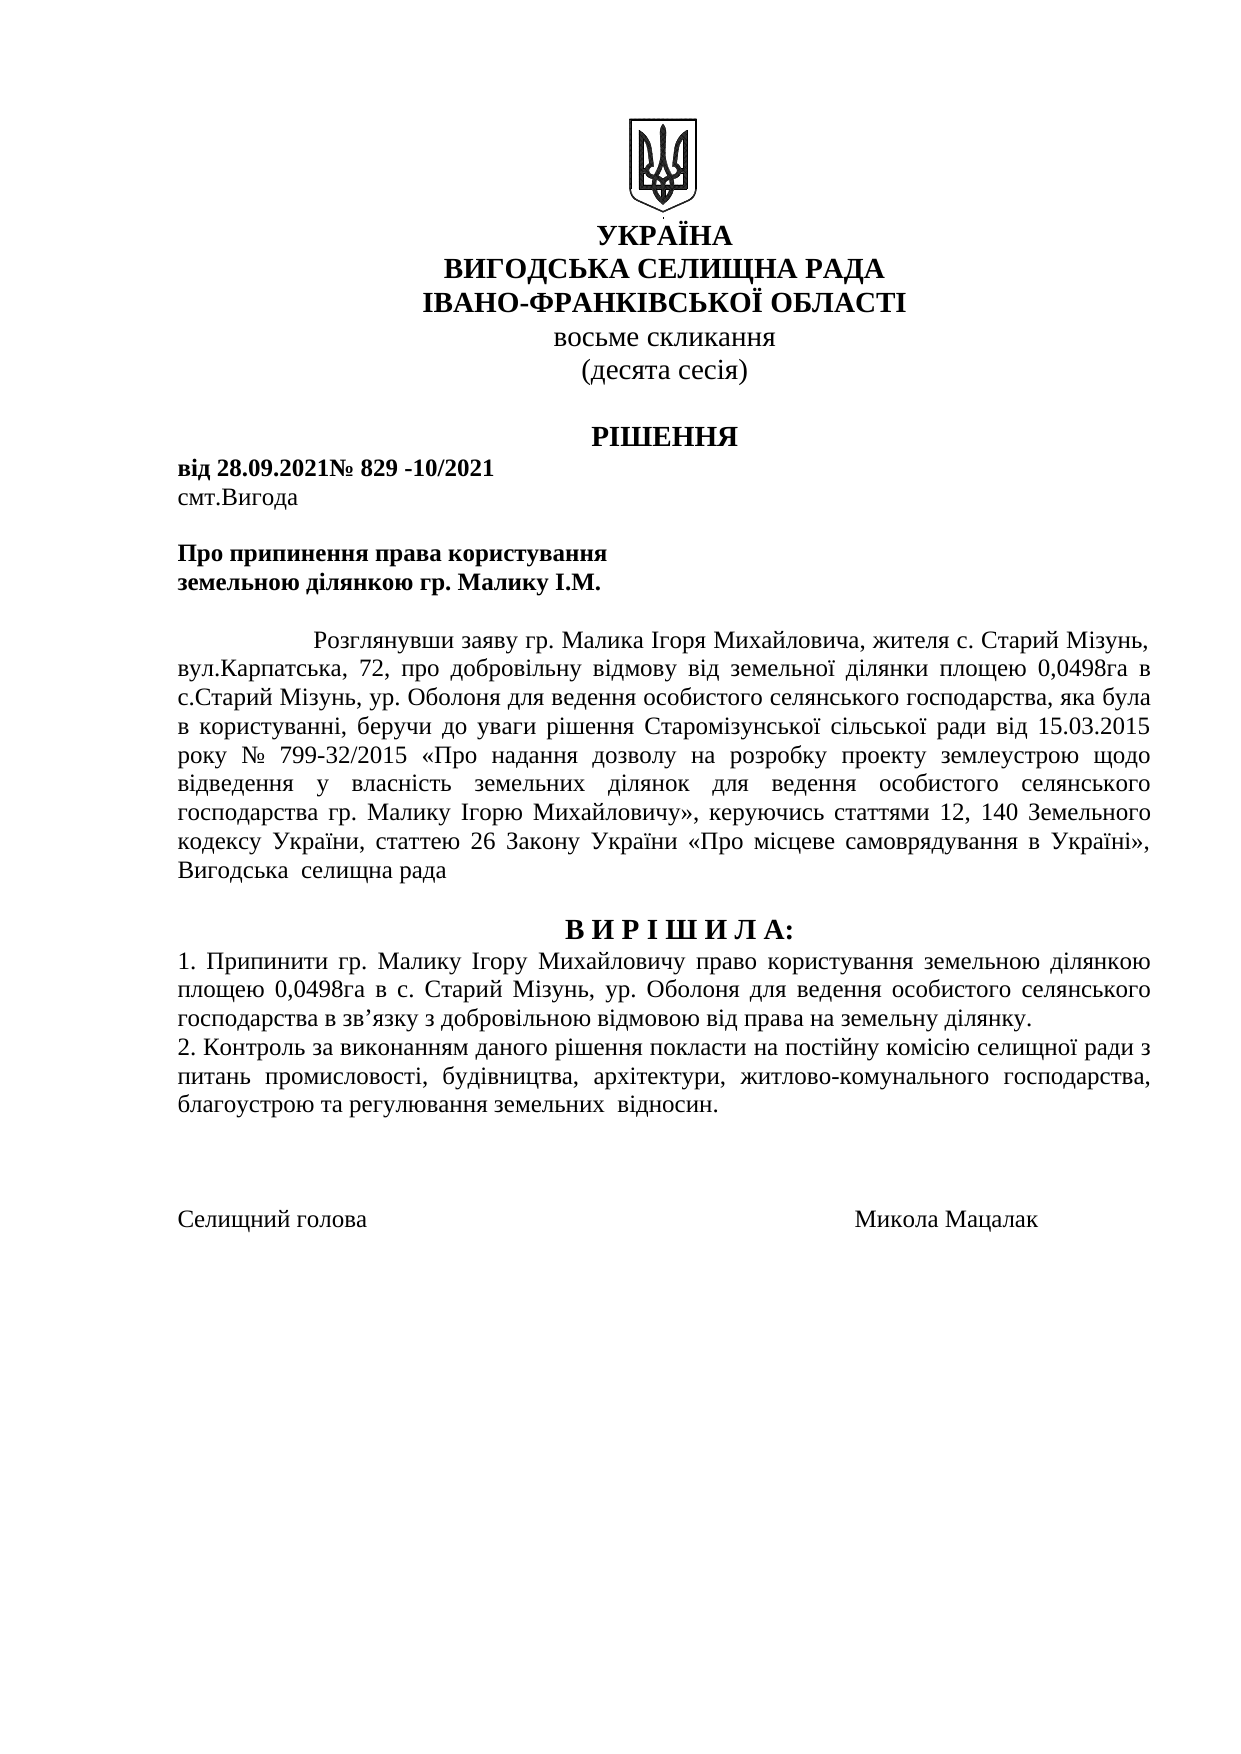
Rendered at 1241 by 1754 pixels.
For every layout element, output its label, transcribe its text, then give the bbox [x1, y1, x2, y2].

text восьме скликання [177, 319, 1152, 352]
text В И Р І Ш И Л А: [177, 912, 1152, 946]
text Про припинення права користування [177, 538, 1152, 567]
text ІВАНО-ФРАНКІВСЬКОЇ ОБЛАСТІ [177, 285, 1152, 319]
text РІШЕННЯ [177, 419, 1152, 453]
text 2. Контроль за виконанням даного рішення покласти на постійну комісію селищної ради з питань промисловості, будівництва, архітектури, житлово-комунального господарства, благоустрою та регулювання земельних відносин. [177, 1032, 1152, 1118]
text ВИГОДСЬКА СЕЛИЩНА РАДА [177, 252, 1152, 285]
text від 28.09.2021№ 829 -10/2021 [177, 453, 1152, 482]
text Розглянувши заяву гр. Малика Ігоря Михайловича, жителя с. Старий Мізунь, вул.Карпатська, 72, про добровільну відмову від земельної ділянки площею 0,0498га в с.Старий Мізунь, ур. Оболоня для ведення особистого селянського господарства, яка була в користуванні, беручи до уваги рішення Старомізунської сільської ради від 15.03.2015 року № 799-32/2015 «Про надання дозволу на розробку проекту землеустрою щодо відведення у власність земельних ділянок для ведення особистого селянського господарства гр. Малику Ігорю Михайловичу», керуючись статтями 12, 140 Земельного кодексу України, статтею 26 Закону України «Про місцеве самоврядування в Україні», Вигодська селищна рада [177, 625, 1152, 883]
text УКРАЇНА [177, 218, 1152, 252]
text 1. Припинити гр. Малику Ігору Михайловичу право користування земельною ділянкою площею 0,0498га в с. Старий Мізунь, ур. Оболоня для ведення особистого селянського господарства в зв’язку з добровільною відмовою від права на земельну ділянку. [177, 946, 1152, 1032]
text (десята сесія) [177, 352, 1152, 386]
text земельною ділянкою гр. Малику І.М. [177, 567, 1152, 596]
text смт.Вигода [177, 482, 1152, 510]
text Селищний голова Микола Мацалак [177, 1204, 1152, 1233]
